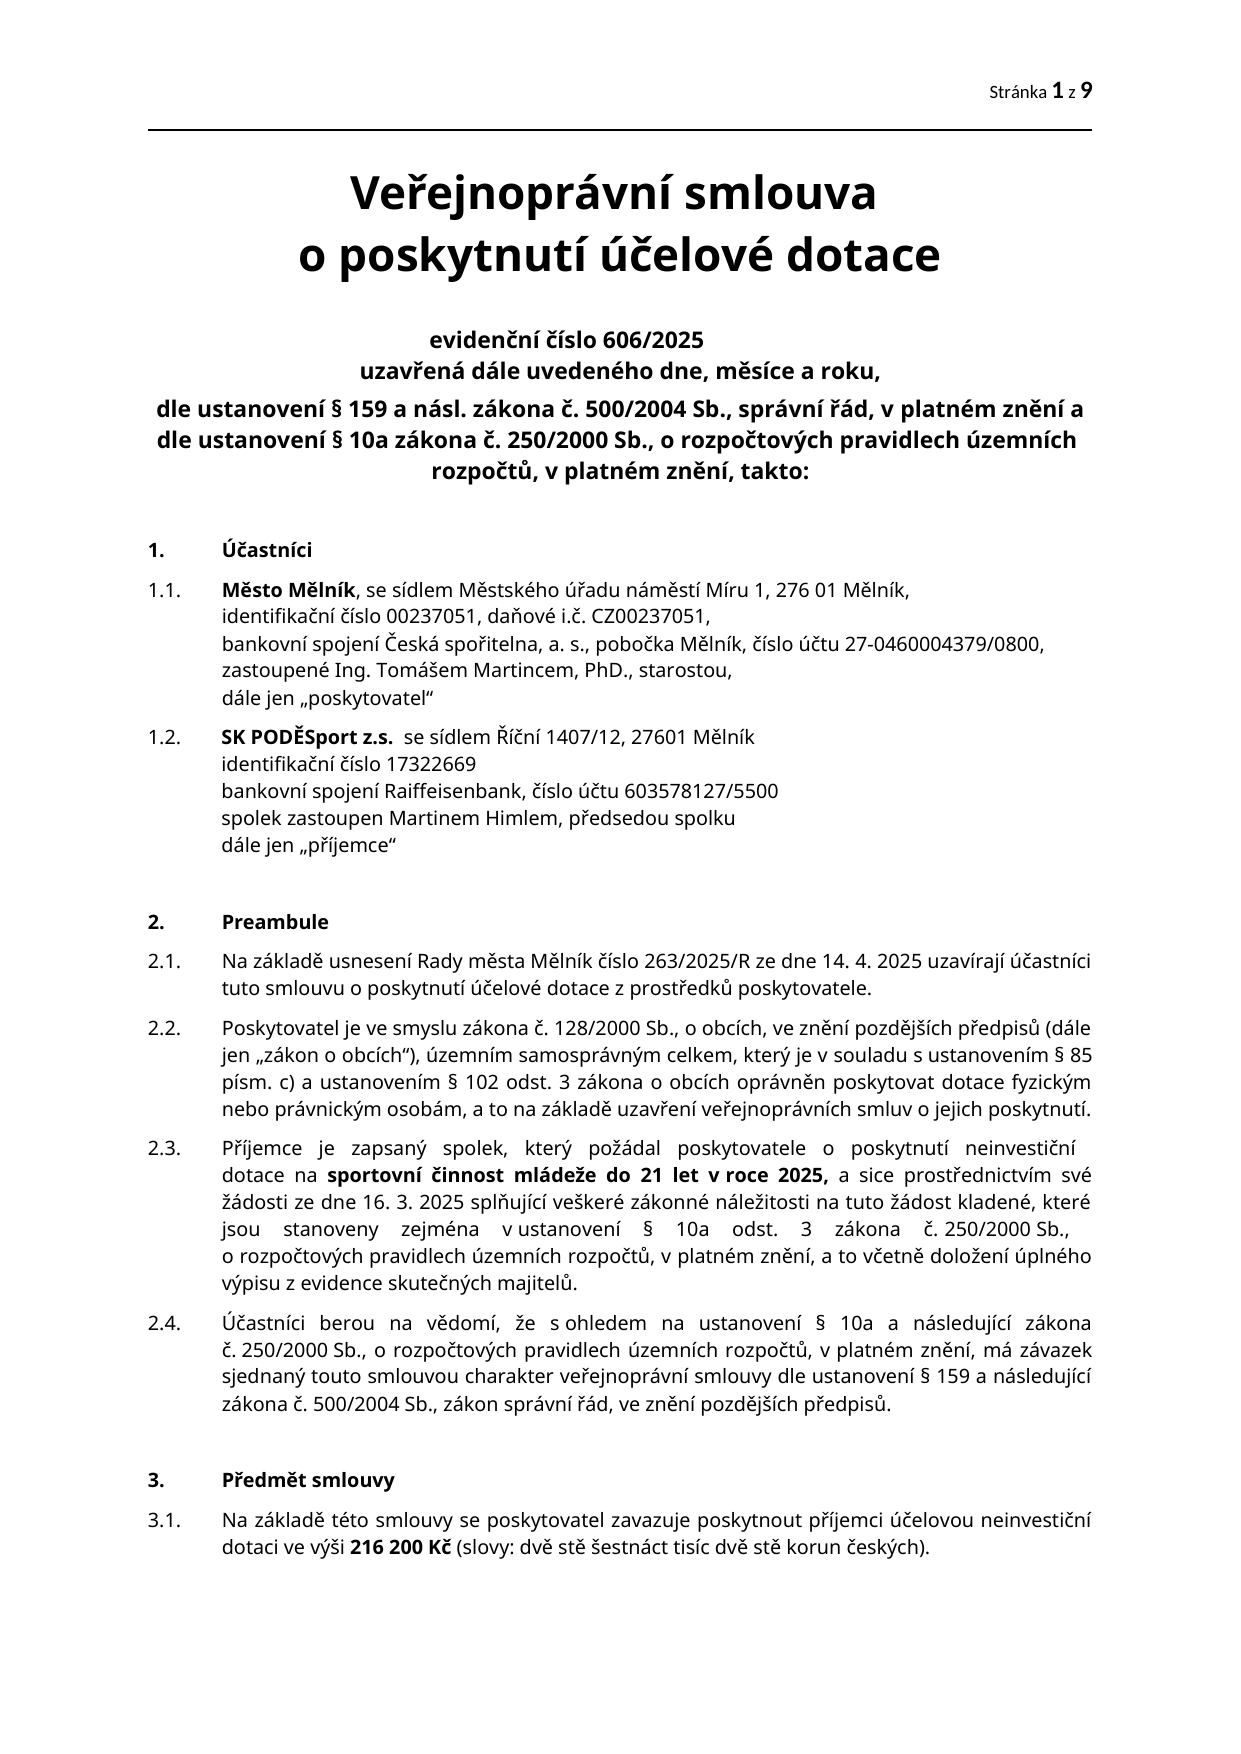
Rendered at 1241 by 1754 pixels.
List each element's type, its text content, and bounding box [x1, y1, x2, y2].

list Na základě usnesení Rady města Mělník číslo 263/2025/R ze dne 14. 4. 2025 uzavírají účastníci tuto smlouvu o poskytnutí účelové dotace z prostředků poskytovatele. [148, 948, 1092, 1002]
list Účastníci [148, 536, 1092, 563]
title Veřejnoprávní smlouva o poskytnutí účelové dotace [148, 160, 1092, 285]
list Účastníci berou na vědomí, že s ohledem na ustanovení § 10a a následující zákona č. 250/2000 Sb., o rozpočtových pravidlech územních rozpočtů, v platném znění, má závazek sjednaný touto smlouvou charakter veřejnoprávní smlouvy dle ustanovení § 159 a následující zákona č. 500/2004 Sb., zákon správní řád, ve znění pozdějších předpisů. [148, 1309, 1092, 1417]
subtitle dle ustanovení § 159 a násl. zákona č. 500/2004 Sb., správní řád, v platném znění a dle ustanovení § 10a zákona č. 250/2000 Sb., o rozpočtových pravidlech územních rozpočtů, v platném znění, takto: [148, 393, 1092, 486]
list Příjemce je zapsaný spolek, který požádal poskytovatele o poskytnutí neinvestiční dotace na sportovní činnost mládeže do 21 let v roce 2025, a sice prostřednictvím své žádosti ze dne 16. 3. 2025 splňující veškeré zákonné náležitosti na tuto žádost kladené, které jsou stanoveny zejména v ustanovení § 10a odst. 3 zákona č. 250/2000 Sb., o rozpočtových pravidlech územních rozpočtů, v platném znění, a to včetně doložení úplného výpisu z evidence skutečných majitelů. [148, 1134, 1092, 1296]
list 1.2. SK PODĚSport z.s. se sídlem Říční 1407/12, 27601 Mělník identifikační číslo 17322669 bankovní spojení Raiffeisenbank, číslo účtu 603578127/5500 spolek zastoupen Martinem Himlem, předsedou spolku dále jen „příjemce“ [148, 723, 1092, 858]
list Na základě této smlouvy se poskytovatel zavazuje poskytnout příjemci účelovou neinvestiční dotaci ve výši 216 200 Kč (slovy: dvě stě šestnáct tisíc dvě stě korun českých). [148, 1506, 1092, 1560]
subtitle Předmět smlouvy [148, 1467, 1092, 1494]
list Město Mělník, se sídlem Městského úřadu náměstí Míru 1, 276 01 Mělník, identifikační číslo 00237051, daňové i.č. CZ00237051, bankovní spojení Česká spořitelna, a. s., pobočka Mělník, číslo účtu 27-0460004379/0800, zastoupené Ing. Tomášem Martincem, PhD., starostou, dále jen „poskytovatel“ [148, 576, 1092, 711]
subtitle evidenční číslo 606/2025 uzavřená dále uvedeného dne, měsíce a roku, [148, 324, 1092, 386]
list Poskytovatel je ve smyslu zákona č. 128/2000 Sb., o obcích, ve znění pozdějších předpisů (dále jen „zákon o obcích“), územním samosprávným celkem, který je v souladu s ustanovením § 85 písm. c) a ustanovením § 102 odst. 3 zákona o obcích oprávněn poskytovat dotace fyzickým nebo právnickým osobám, a to na základě uzavření veřejnoprávních smluv o jejich poskytnutí. [148, 1014, 1092, 1122]
subtitle Preambule [148, 908, 1092, 935]
